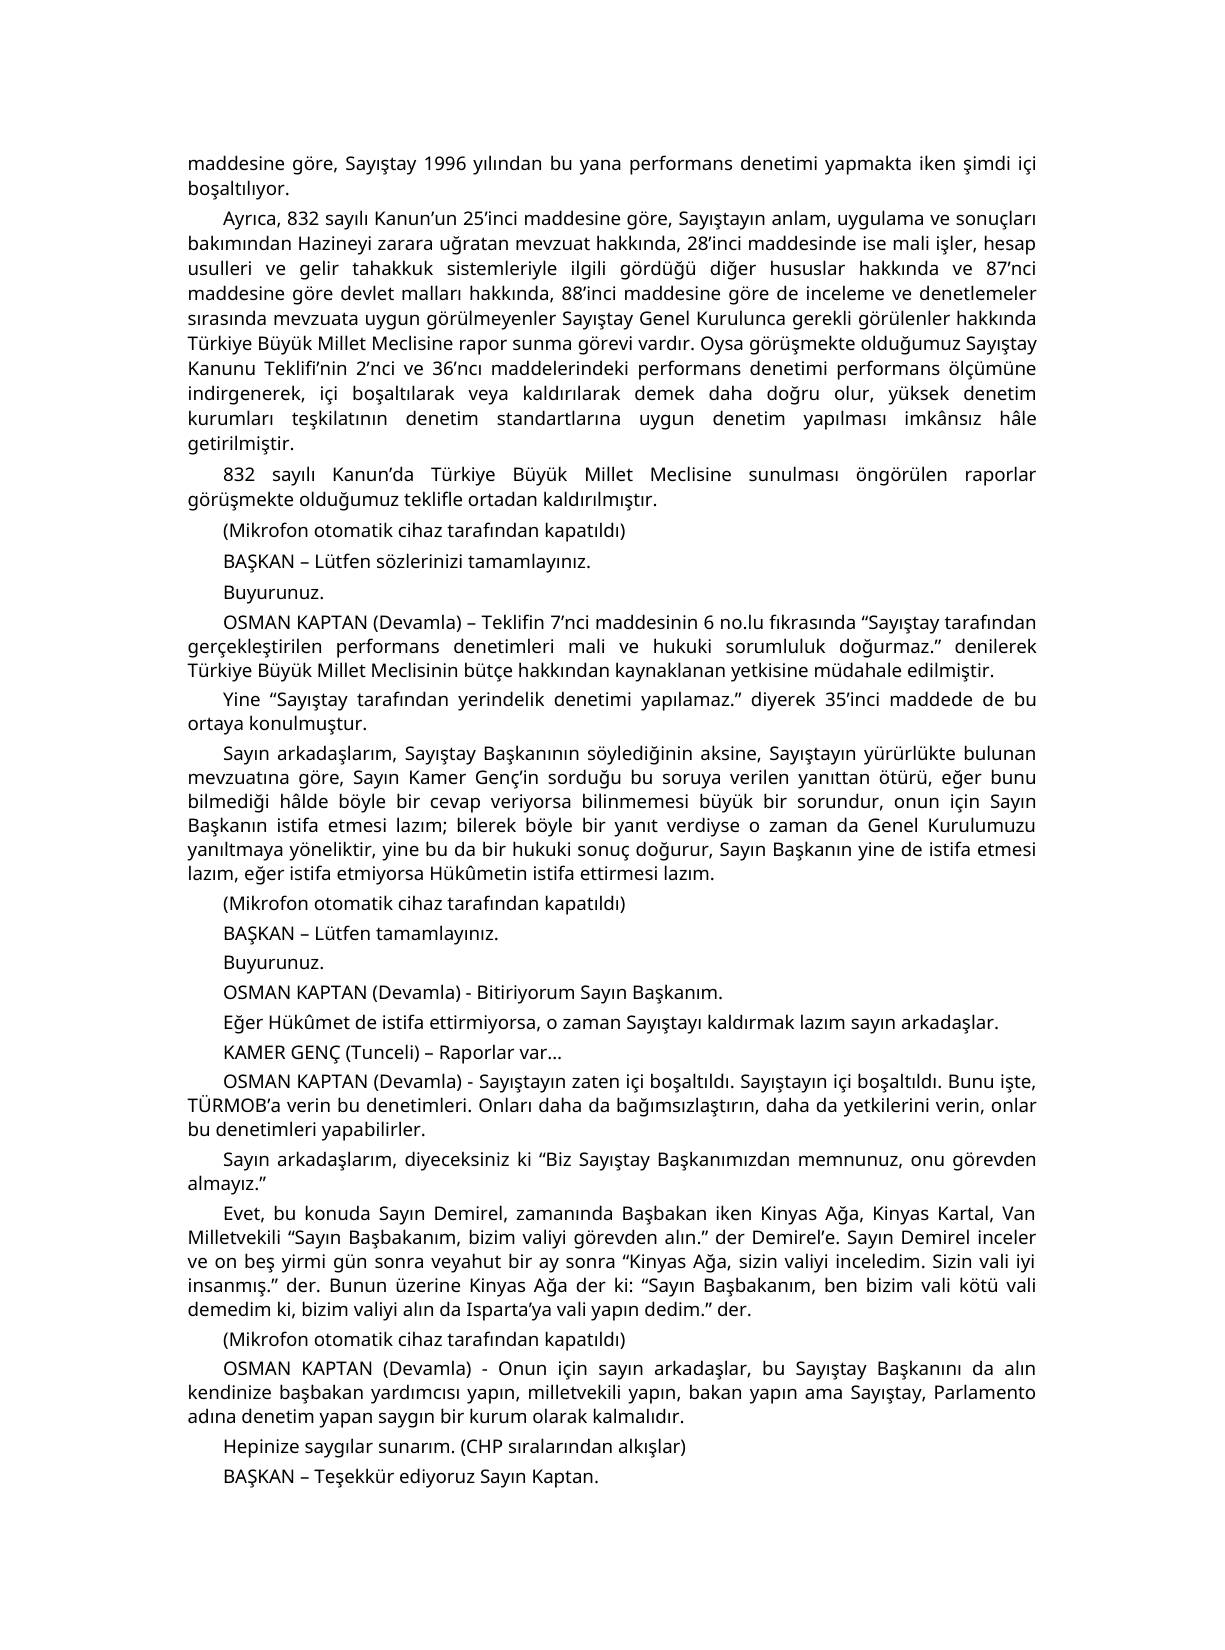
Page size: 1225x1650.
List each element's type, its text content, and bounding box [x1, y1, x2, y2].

text (Mikrofon otomatik cihaz tarafından kapatıldı) [187, 517, 1037, 542]
text OSMAN KAPTAN (Devamla) - Sayıştayın zaten içi boşaltıldı. Sayıştayın içi boşaltıldı. Bunu işte, TÜRMOB’a verin bu denetimleri. Onları daha da bağımsızlaştırın, daha da yetkilerini verin, onlar bu denetimleri yapabilirler. [187, 1070, 1037, 1142]
text Sayın arkadaşlarım, Sayıştay Başkanının söylediğinin aksine, Sayıştayın yürürlükte bulunan mevzuatına göre, Sayın Kamer Genç’in sorduğu bu soruya verilen yanıttan ötürü, eğer bunu bilmediği hâlde böyle bir cevap veriyorsa bilinmemesi büyük bir sorundur, onun için Sayın Başkanın istifa etmesi lazım; bilerek böyle bir yanıt verdiyse o zaman da Genel Kurulumuzu yanıltmaya yöneliktir, yine bu da bir hukuki sonuç doğurur, Sayın Başkanın yine de istifa etmesi lazım, eğer istifa etmiyorsa Hükûmetin istifa ettirmesi lazım. [187, 741, 1037, 885]
text OSMAN KAPTAN (Devamla) - Bitiriyorum Sayın Başkanım. [187, 980, 1037, 1004]
text OSMAN KAPTAN (Devamla) - Onun için sayın arkadaşlar, bu Sayıştay Başkanını da alın kendinize başbakan yardımcısı yapın, milletvekili yapın, bakan yapın ama Sayıştay, Parlamento adına denetim yapan saygın bir kurum olarak kalmalıdır. [187, 1357, 1037, 1428]
text (Mikrofon otomatik cihaz tarafından kapatıldı) [187, 1327, 1037, 1351]
text OSMAN KAPTAN (Devamla) – Teklifin 7’nci maddesinin 6 no.lu fıkrasında “Sayıştay tarafından gerçekleştirilen performans denetimleri mali ve hukuki sorumluluk doğurmaz.” denilerek Türkiye Büyük Millet Meclisinin bütçe hakkından kaynaklanan yetkisine müdahale edilmiştir. [187, 610, 1037, 682]
text BAŞKAN – Lütfen sözlerinizi tamamlayınız. [187, 548, 1037, 573]
text Ayrıca, 832 sayılı Kanun’un 25’inci maddesine göre, Sayıştayın anlam, uygulama ve sonuçları bakımından Hazineyi zarara uğratan mevzuat hakkında, 28’inci maddesinde ise mali işler, hesap usulleri ve gelir tahakkuk sistemleriyle ilgili gördüğü diğer hususlar hakkında ve 87’nci maddesine göre devlet malları hakkında, 88’inci maddesine göre de inceleme ve denetlemeler sırasında mevzuata uygun görülmeyenler Sayıştay Genel Kurulunca gerekli görülenler hakkında Türkiye Büyük Millet Meclisine rapor sunma görevi vardır. Oysa görüşmekte olduğumuz Sayıştay Kanunu Teklifi’nin 2’nci ve 36’ncı maddelerindeki performans denetimi performans ölçümüne indirgenerek, içi boşaltılarak veya kaldırılarak demek daha doğru olur, yüksek denetim kurumları teşkilatının denetim standartlarına uygun denetim yapılması imkânsız hâle getirilmiştir. [187, 206, 1037, 456]
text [187, 150, 1037, 200]
text Hepinize saygılar sunarım. (CHP sıralarından alkışlar) [187, 1434, 1037, 1458]
text Eğer Hükûmet de istifa ettirmiyorsa, o zaman Sayıştayı kaldırmak lazım sayın arkadaşlar. [187, 1010, 1037, 1034]
text BAŞKAN – Lütfen tamamlayınız. [187, 921, 1037, 945]
text (Mikrofon otomatik cihaz tarafından kapatıldı) [187, 891, 1037, 915]
text Evet, bu konuda Sayın Demirel, zamanında Başbakan iken Kinyas Ağa, Kinyas Kartal, Van Milletvekili “Sayın Başbakanım, bizim valiyi görevden alın.” der Demirel’e. Sayın Demirel inceler ve on beş yirmi gün sonra veyahut bir ay sonra “Kinyas Ağa, sizin valiyi inceledim. Sizin vali iyi insanmış.” der. Bunun üzerine Kinyas Ağa der ki: “Sayın Başbakanım, ben bizim vali kötü vali demedim ki, bizim valiyi alın da Isparta’ya vali yapın dedim.” der. [187, 1201, 1037, 1321]
text Buyurunuz. [187, 579, 1037, 604]
text 832 sayılı Kanun’da Türkiye Büyük Millet Meclisine sunulması öngörülen raporlar görüşmekte olduğumuz teklifle ortadan kaldırılmıştır. [187, 462, 1037, 512]
text Sayın arkadaşlarım, diyeceksiniz ki “Biz Sayıştay Başkanımızdan memnunuz, onu görevden almayız.” [187, 1147, 1037, 1195]
text KAMER GENÇ (Tunceli) – Raporlar var… [187, 1040, 1037, 1064]
text BAŞKAN – Teşekkür ediyoruz Sayın Kaptan. [187, 1464, 1037, 1488]
text Yine “Sayıştay tarafından yerindelik denetimi yapılamaz.” diyerek 35’inci maddede de bu ortaya konulmuştur. [187, 688, 1037, 736]
text Buyurunuz. [187, 951, 1037, 974]
